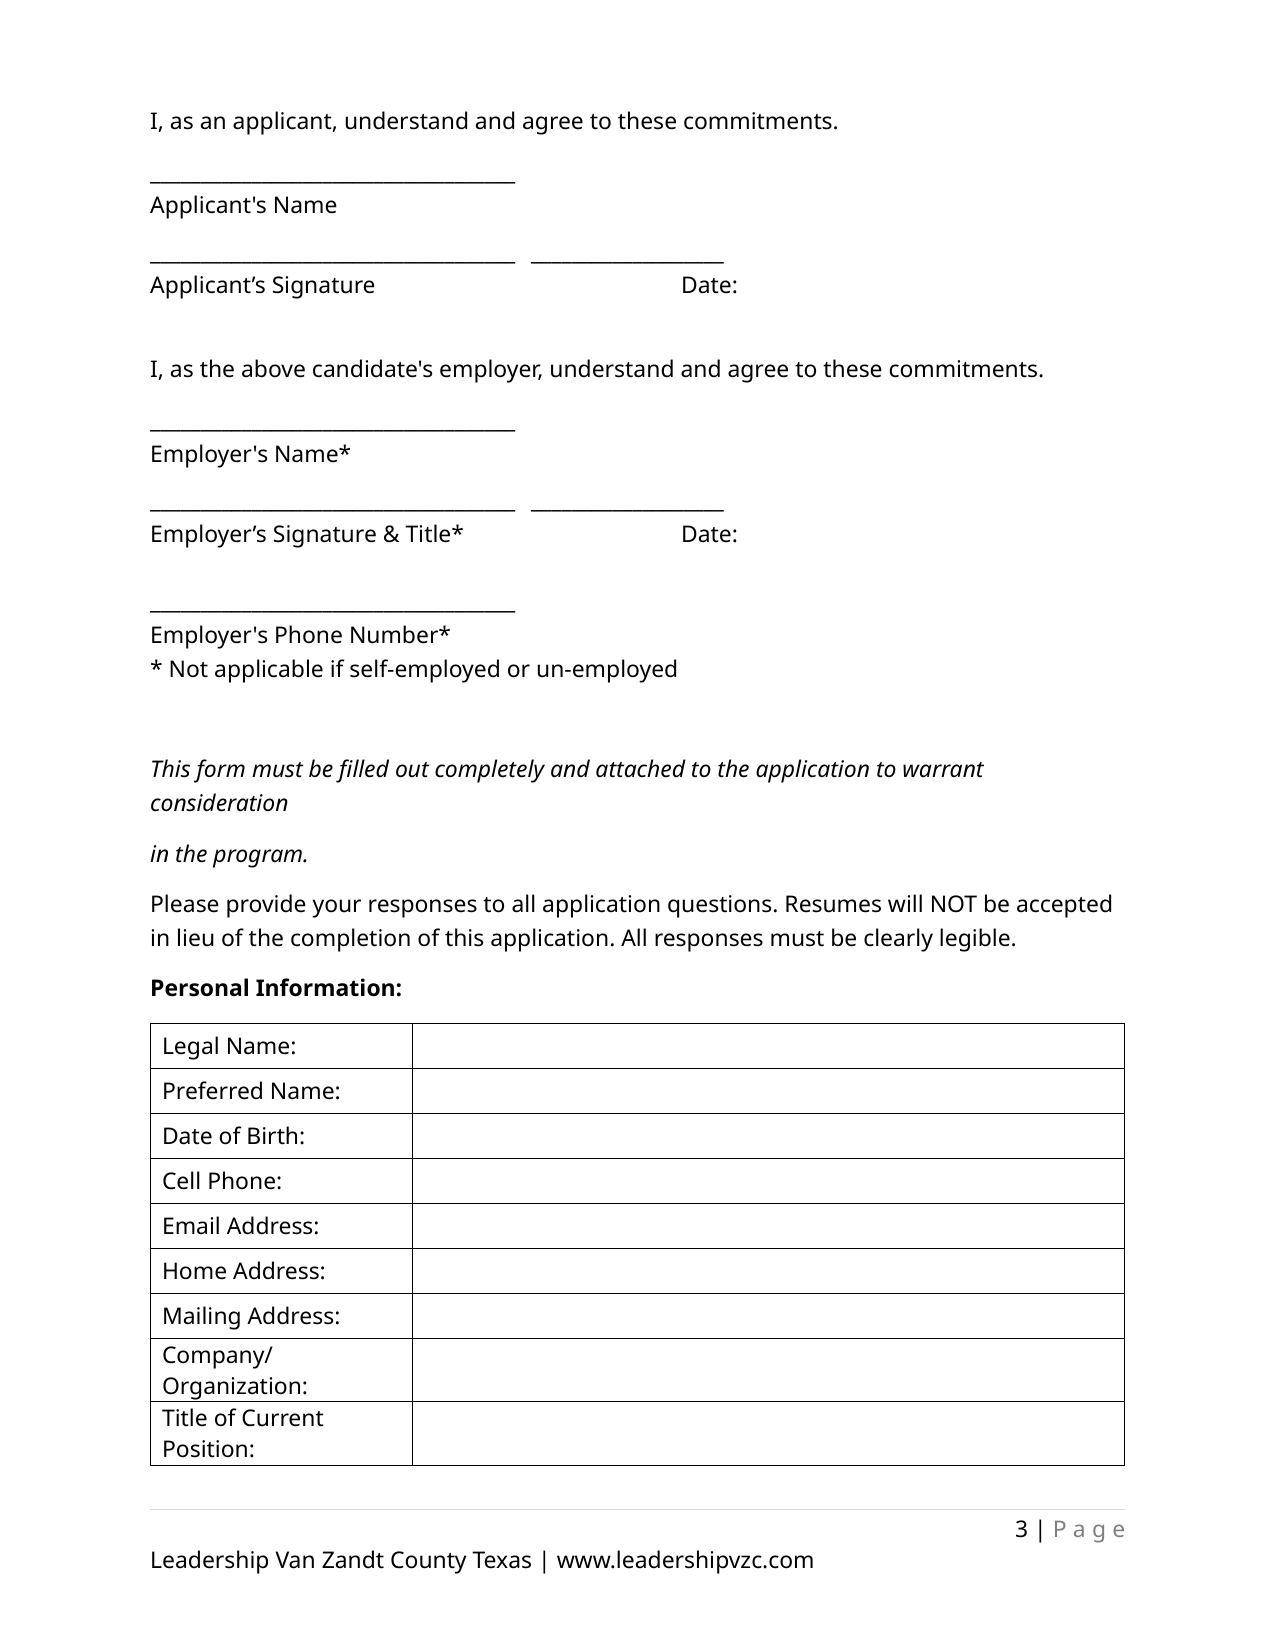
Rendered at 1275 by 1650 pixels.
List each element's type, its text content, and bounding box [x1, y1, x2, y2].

table_header [413, 1024, 1124, 1067]
text ____________________________________ ___________________ [150, 484, 1125, 515]
table_cell Email Address: [151, 1204, 412, 1247]
text Please provide your responses to all application questions. Resumes will NOT be accepted in lieu of the completion of this application. All responses must be clearly legible. [150, 888, 1125, 953]
text Employer's Name* [150, 437, 1125, 469]
text ____________________________________ ___________________ [150, 235, 1125, 267]
table_cell [413, 1069, 1124, 1112]
table_cell [413, 1204, 1124, 1247]
table_header Legal Name: [151, 1024, 412, 1067]
table_cell Preferred Name: [151, 1069, 412, 1112]
text This form must be filled out completely and attached to the application to warrant consideration [150, 753, 1125, 818]
text in the program. [150, 837, 1125, 869]
text ____________________________________ [150, 585, 1125, 616]
table_cell [413, 1159, 1124, 1202]
table_cell Title of Current Position: [151, 1402, 412, 1464]
text I, as an applicant, understand and agree to these commitments. [150, 105, 1125, 136]
text I, as the above candidate's employer, understand and agree to these commitments. [150, 353, 1125, 384]
table_cell [413, 1114, 1124, 1157]
table_cell [413, 1339, 1124, 1401]
table_cell Mailing Address: [151, 1294, 412, 1337]
table_cell Date of Birth: [151, 1114, 412, 1157]
text * Not applicable if self-employed or un-employed [150, 652, 1125, 684]
text ____________________________________ [150, 155, 1125, 187]
text ____________________________________ [150, 404, 1125, 435]
table_cell [413, 1249, 1124, 1292]
text Applicant's Name [150, 189, 1125, 220]
table_cell Company/Organization: [151, 1339, 412, 1401]
text Employer's Phone Number* [150, 619, 1125, 650]
text Applicant’s Signature Date: [150, 269, 1125, 300]
table_cell [413, 1294, 1124, 1337]
table_cell [413, 1402, 1124, 1464]
table_cell Home Address: [151, 1249, 412, 1292]
text Personal Information: [150, 972, 1125, 1003]
text Employer’s Signature & Title* Date: [150, 517, 1125, 549]
table_cell Cell Phone: [151, 1159, 412, 1202]
